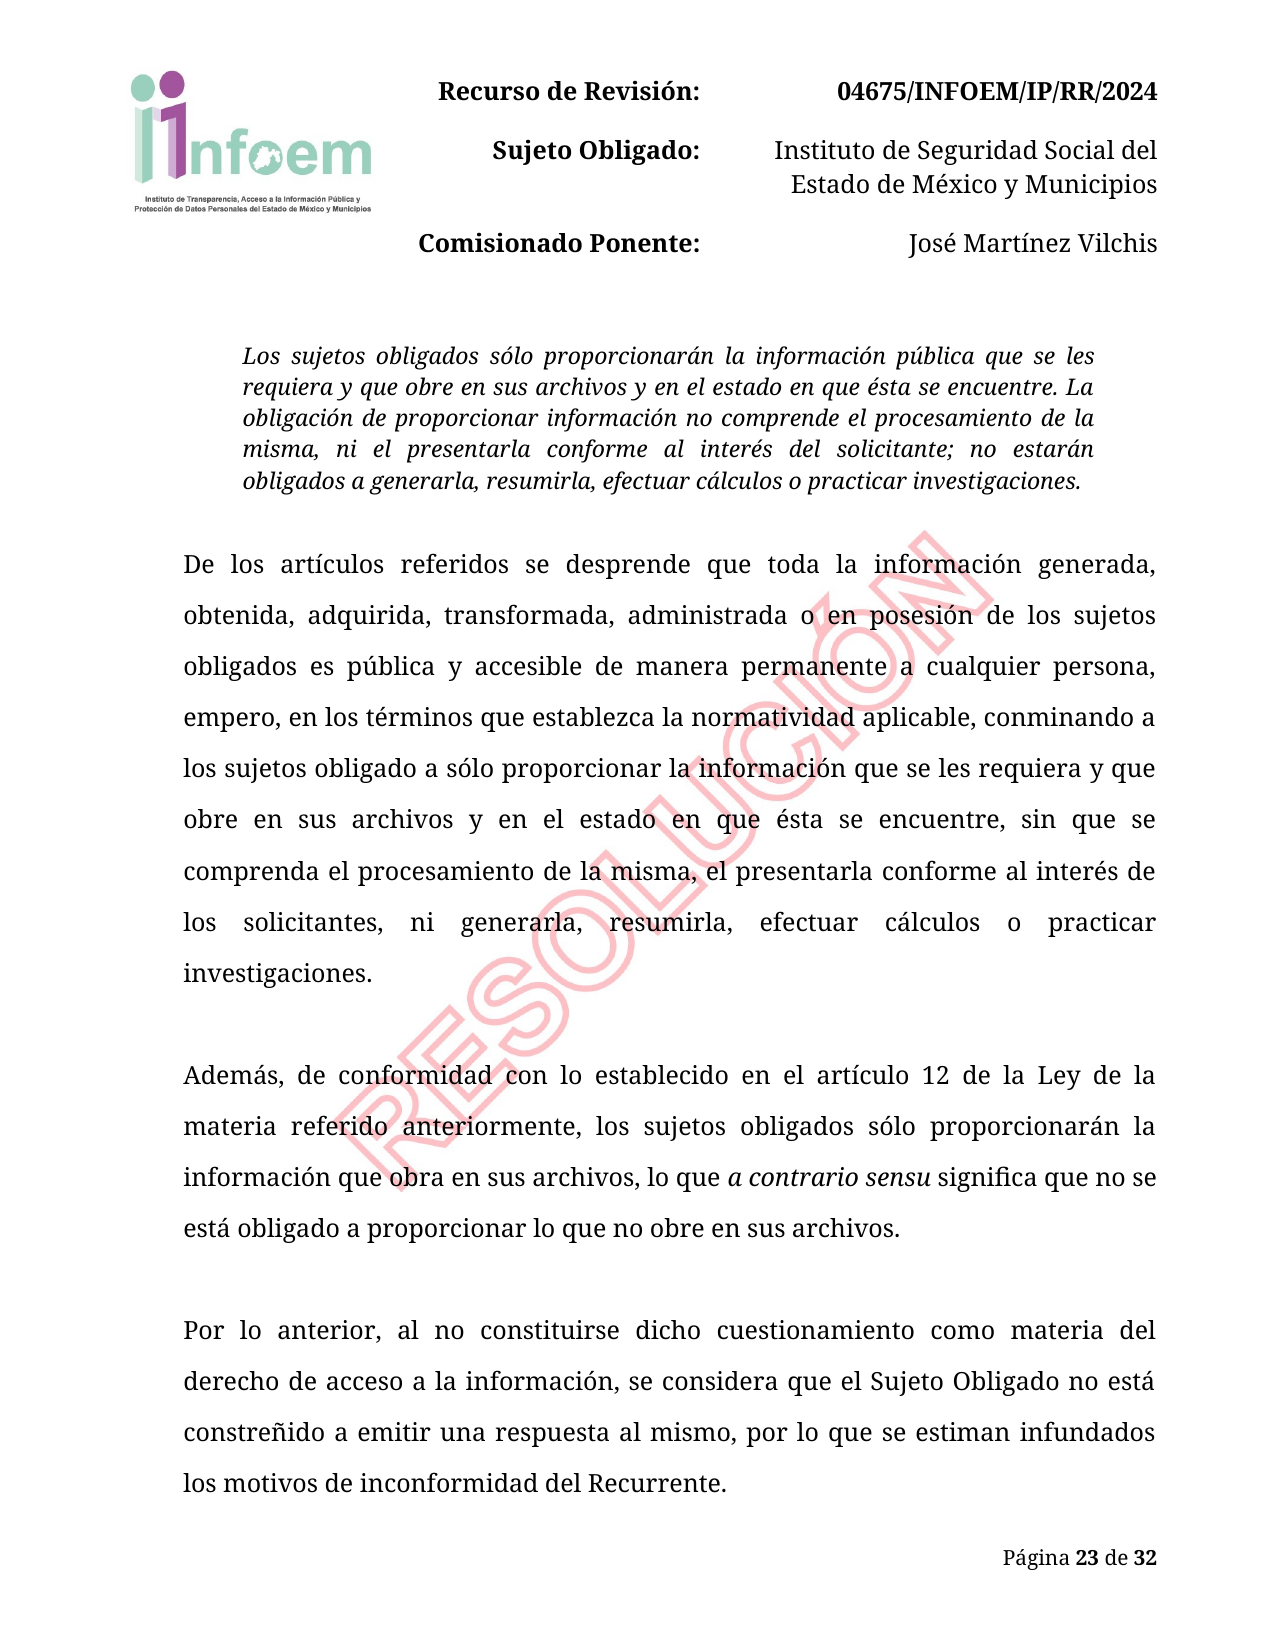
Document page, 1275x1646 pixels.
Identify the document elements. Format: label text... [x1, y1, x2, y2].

text Los sujetos obligados sólo proporcionarán la información pública que se les requiera y que obre en sus archivos y en el estado en que ésta se encuentre. La obligación de proporcionar información no comprende el procesamiento de la misma, ni el presentarla conforme al interés del solicitante; no estarán obligados a generarla, resumirla, efectuar cálculos o practicar investigaciones. [242, 340, 1098, 496]
text Por lo anterior, al no constituirse dicho cuestionamiento como materia del derecho de acceso a la información, se considera que el Sujeto Obligado no está constreñido a emitir una respuesta al mismo, por lo que se estiman infundados los motivos de inconformidad del Recurrente. [183, 1313, 1157, 1500]
text De los artículos referidos se desprende que toda la información generada, obtenida, adquirida, transformada, administrada o en posesión de los sujetos obligados es pública y accesible de manera permanente a cualquier persona, empero, en los términos que establezca la normatividad aplicable, conminando a los sujetos obligado a sólo proporcionar la información que se les requiera y que obre en sus archivos y en el estado en que ésta se encuentre, sin que se comprenda el procesamiento de la misma, el presentarla conforme al interés de los solicitantes, ni generarla, resumirla, efectuar cálculos o practicar investigaciones. [183, 547, 1157, 989]
text Además, de conformidad con lo establecido en el artículo 12 de la Ley de la materia referido anteriormente, los sujetos obligados sólo proporcionarán la información que obra en sus archivos, lo que a contrario sensu significa que no se está obligado a proporcionar lo que no obre en sus archivos. [183, 1057, 1157, 1244]
picture [11, 10, 1275, 1646]
